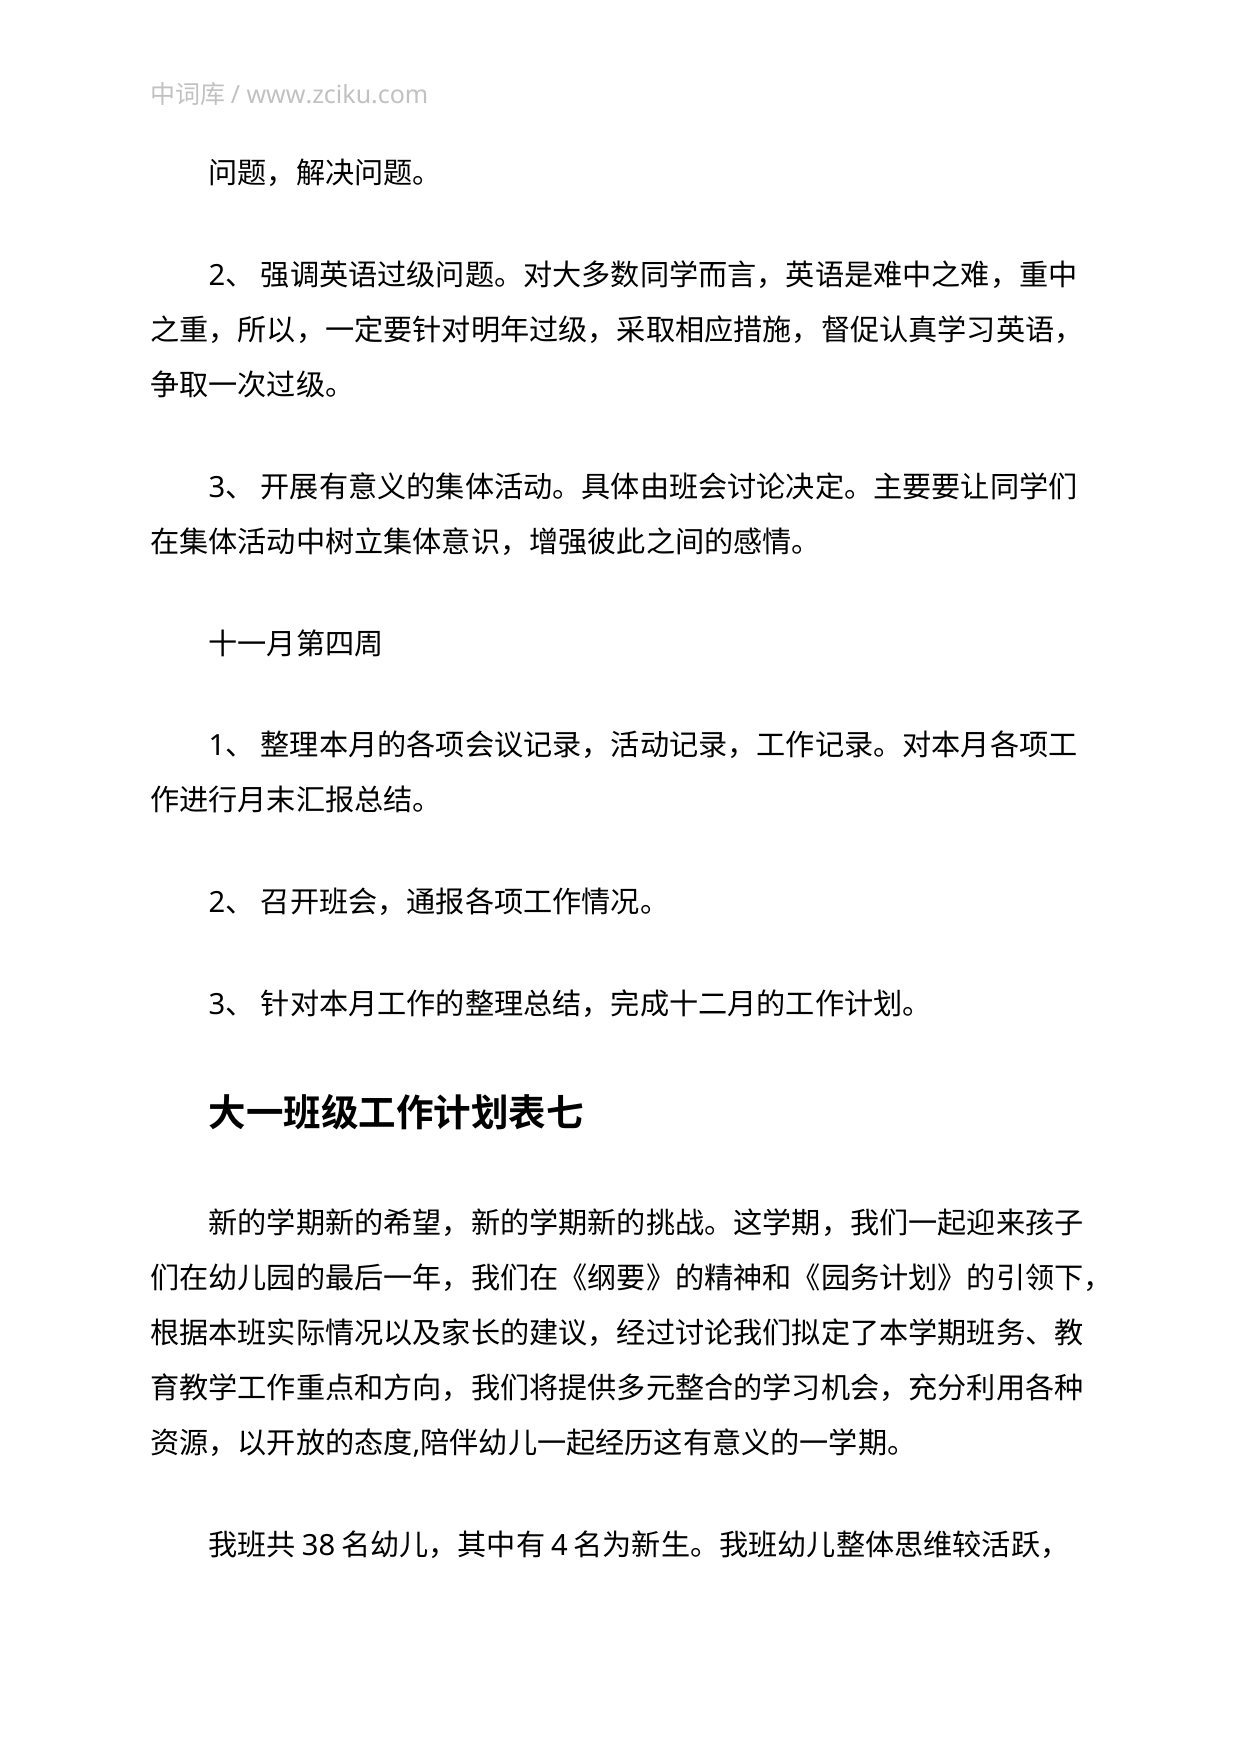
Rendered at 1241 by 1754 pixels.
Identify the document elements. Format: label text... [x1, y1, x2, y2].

text 2、 强调英语过级问题。对大多数同学而言，英语是难中之难，重中之重，所以，一定要针对明年过级，采取相应措施，督促认真学习英语，争取一次过级。 [150, 252, 1090, 404]
text 问题，解决问题。 [150, 150, 1090, 192]
text 3、 开展有意义的集体活动。具体由班会讨论决定。主要要让同学们在集体活动中树立集体意识，增强彼此之间的感情。 [150, 463, 1090, 561]
text 3、 针对本月工作的整理总结，完成十二月的工作计划。 [150, 981, 1090, 1023]
text 十一月第四周 [150, 620, 1090, 662]
text 大一班级工作计划表七 [150, 1083, 1090, 1137]
text 新的学期新的希望，新的学期新的挑战。这学期，我们一起迎来孩子们在幼儿园的最后一年，我们在《纲要》的精神和《园务计划》的引领下，根据本班实际情况以及家长的建议，经过讨论我们拟定了本学期班务、教育教学工作重点和方向，我们将提供多元整合的学习机会，充分利用各种资源，以开放的态度,陪伴幼儿一起经历这有意义的一学期。 [150, 1200, 1090, 1462]
text 1、 整理本月的各项会议记录，活动记录，工作记录。对本月各项工作进行月末汇报总结。 [150, 722, 1090, 819]
text 2、 召开班会，通报各项工作情况。 [150, 879, 1090, 921]
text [150, 1522, 1090, 1564]
